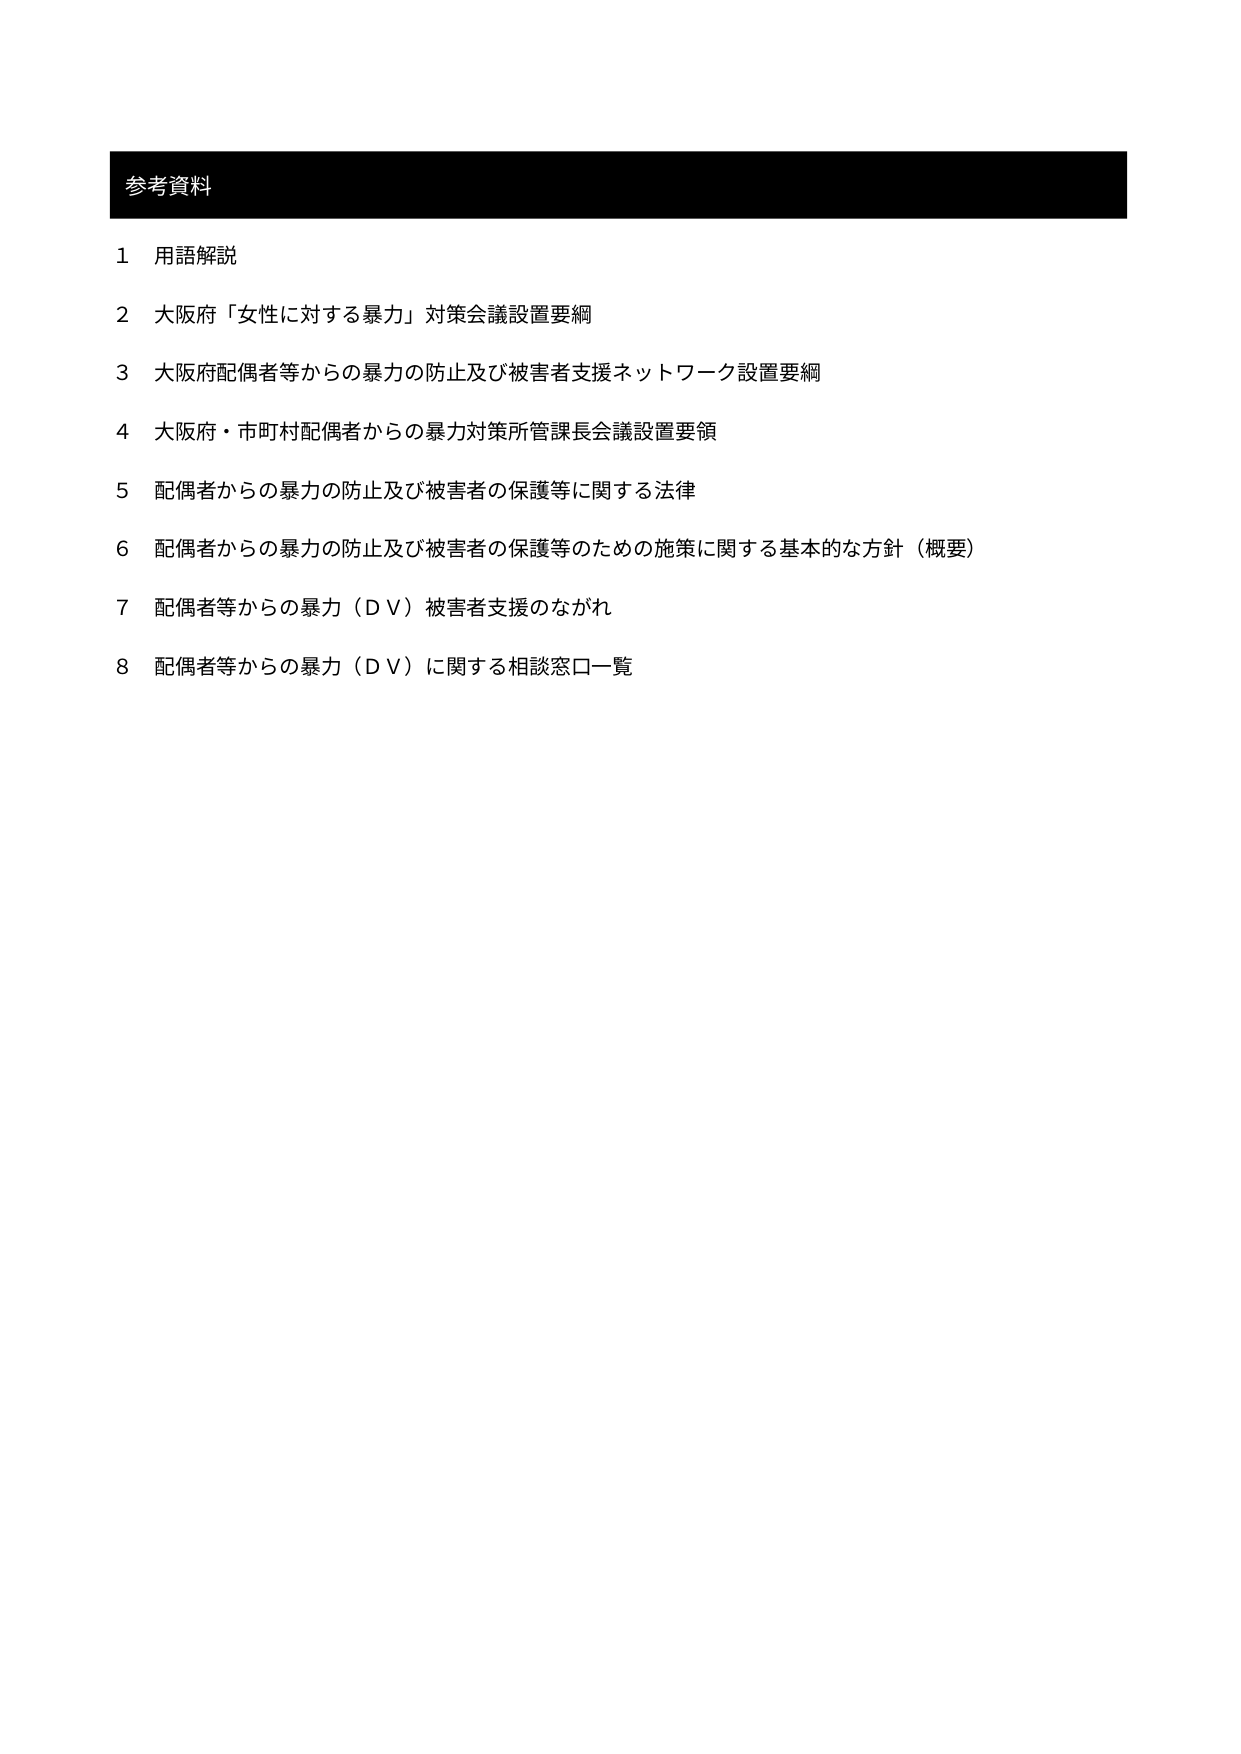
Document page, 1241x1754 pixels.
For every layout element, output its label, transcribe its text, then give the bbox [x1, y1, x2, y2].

text １ 用語解説 [112, 239, 1128, 269]
text ５ 配偶者からの暴力の防止及び被害者の保護等に関する法律 [112, 474, 1128, 504]
text ２ 大阪府「女性に対する暴力」対策会議設置要綱 [112, 298, 1128, 328]
text ４ 大阪府・市町村配偶者からの暴力対策所管課長会議設置要領 [112, 415, 1128, 446]
text ６ 配偶者からの暴力の防止及び被害者の保護等のための施策に関する基本的な方針（概要） [112, 533, 1128, 563]
text ３ 大阪府配偶者等からの暴力の防止及び被害者支援ネットワーク設置要綱 [112, 357, 1128, 387]
text ７ 配偶者等からの暴力（ＤＶ）被害者支援のながれ [112, 591, 1128, 621]
text ８ 配偶者等からの暴力（ＤＶ）に関する相談窓口一覧 [112, 650, 1128, 680]
